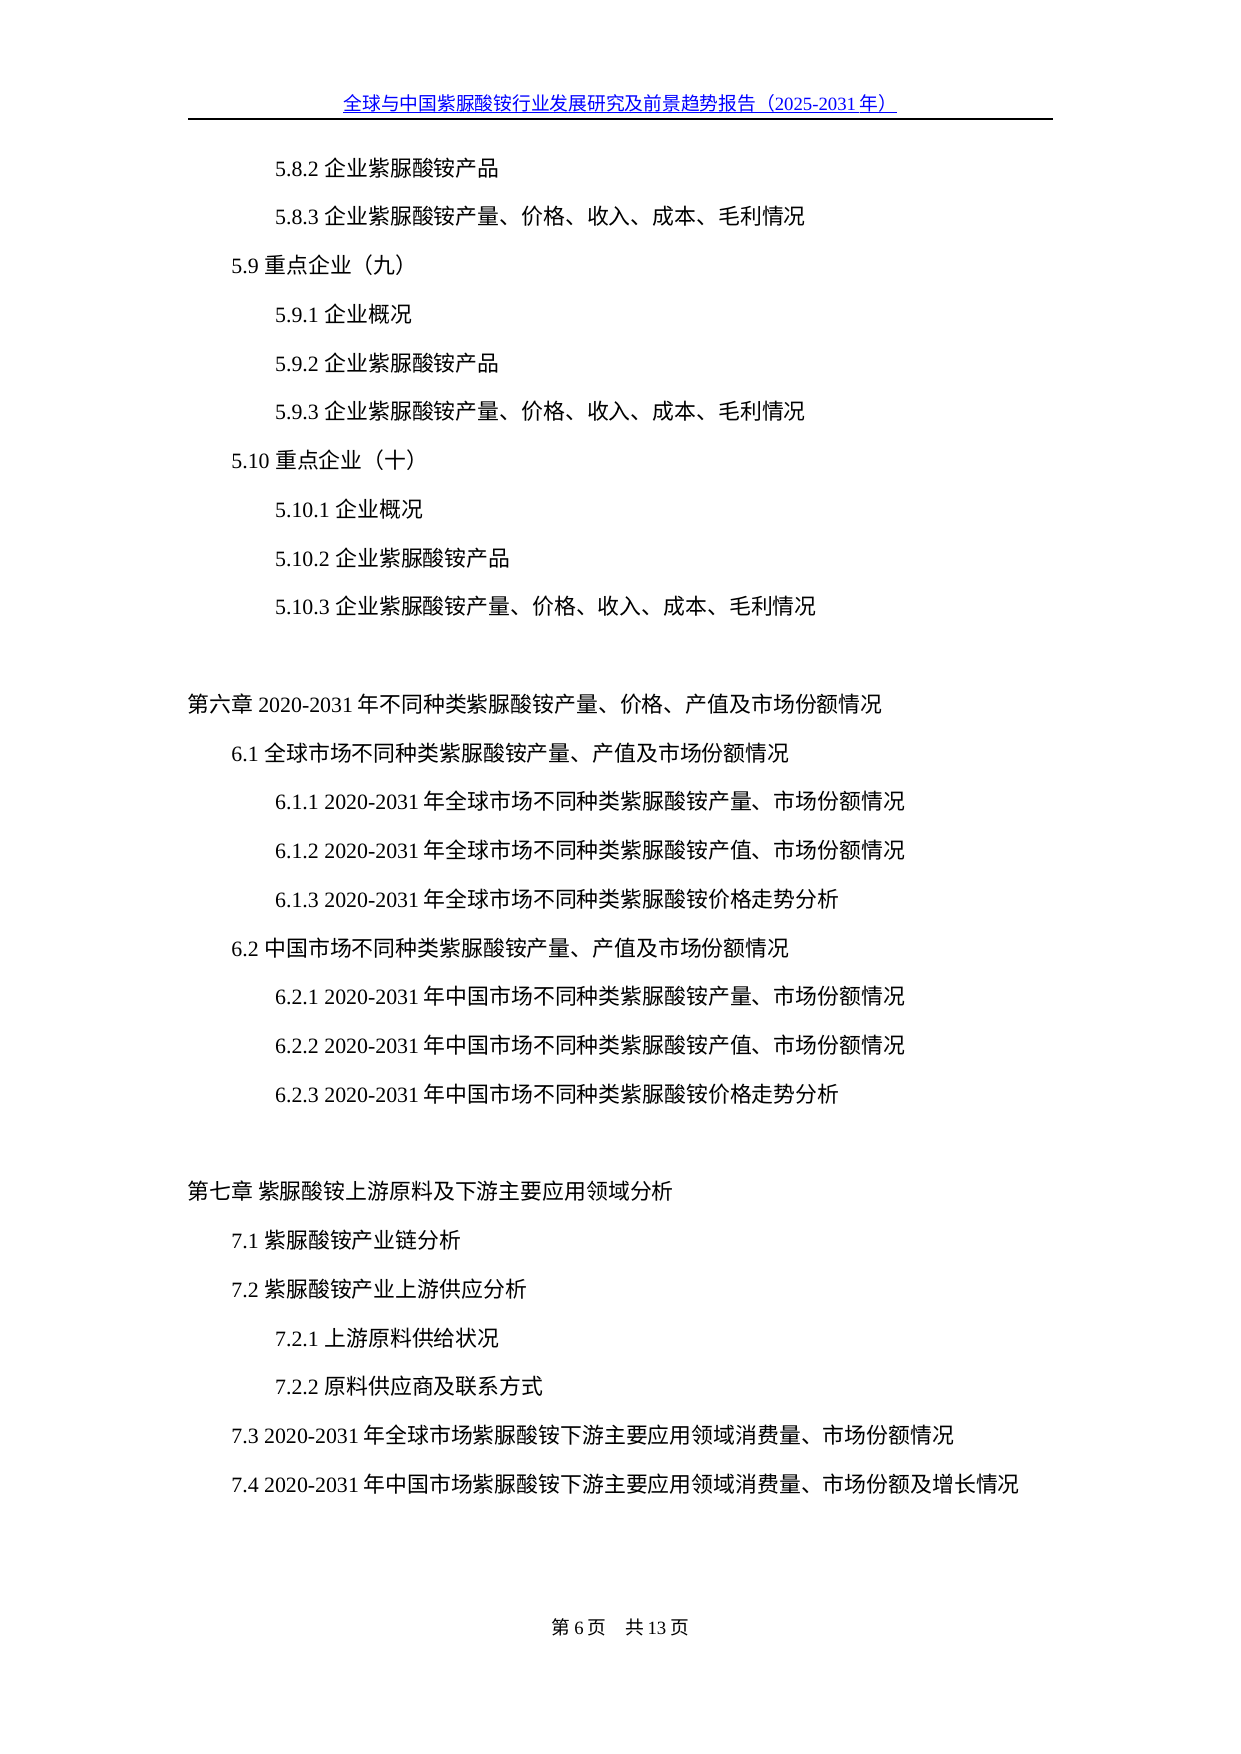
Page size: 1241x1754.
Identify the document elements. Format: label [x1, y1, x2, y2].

text [187, 150, 1053, 1499]
